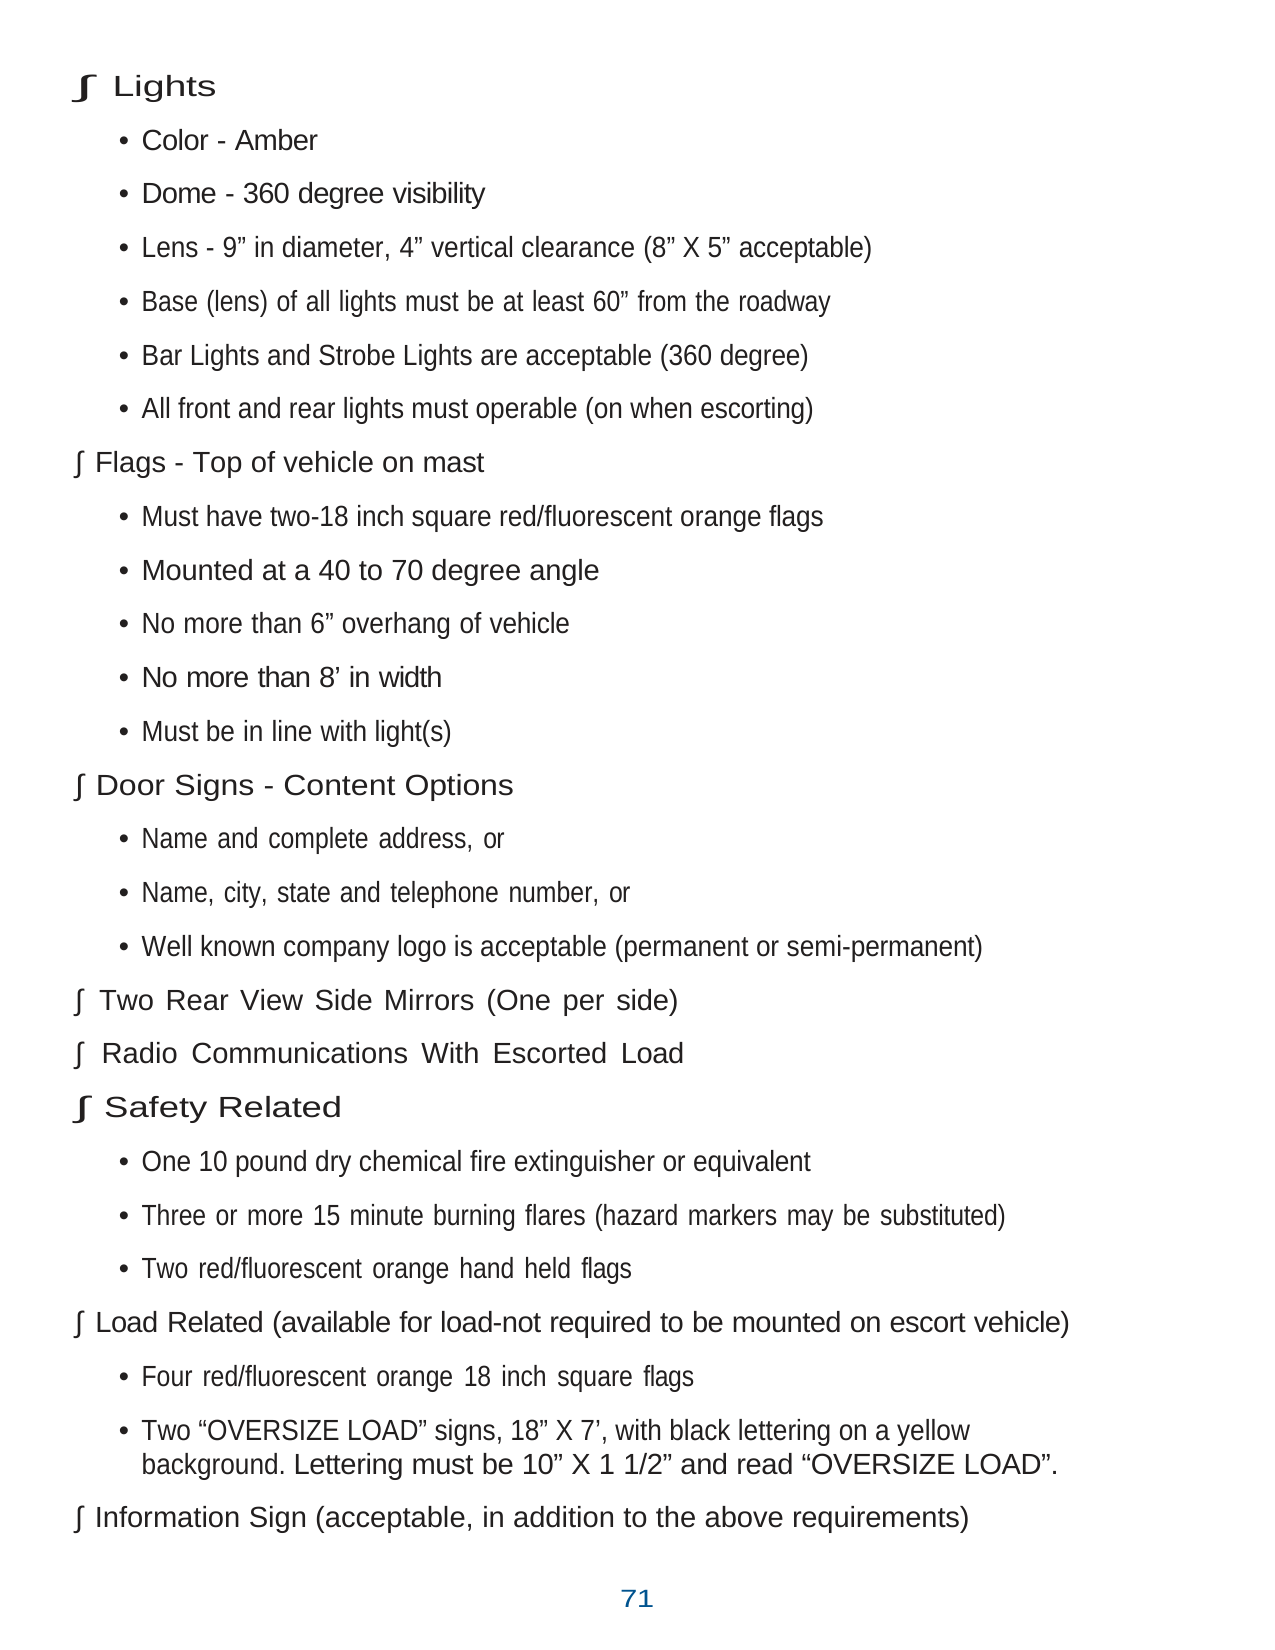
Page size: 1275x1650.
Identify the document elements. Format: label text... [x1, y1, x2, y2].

list Lens - 9” in diameter, 4” vertical clearance (8” X 5” acceptable) [119, 230, 1221, 264]
list Bar Lights and Strobe Lights are acceptable (360 degree) [119, 338, 1221, 371]
text ∫ Radio Communications With Escorted Load [75, 1036, 1221, 1070]
text ∫ Flags - Top of vehicle on mast [75, 445, 1221, 479]
list Three or more 15 minute burning flares (hazard markers may be substituted) [119, 1198, 1221, 1231]
list No more than 6” overhang of vehicle [119, 606, 1221, 640]
list Well known company logo is acceptable (permanent or semi-permanent) [119, 929, 1221, 962]
list Base (lens) of all lights must be at least 60” from the roadway [119, 284, 1221, 317]
list Must have two-18 inch square red/fluorescent orange flags [119, 499, 1221, 532]
list Four red/fluorescent orange 18 inch square flags [119, 1359, 1221, 1392]
list One 10 pound dry chemical fire extinguisher or equivalent [119, 1144, 1221, 1177]
list Name and complete address, or [119, 821, 1221, 855]
list Must be in line with light(s) [119, 714, 1221, 747]
list Color - Amber [119, 123, 1221, 156]
text ∫ Information Sign (acceptable, in addition to the above requirements) [75, 1500, 1221, 1534]
text ∫ Safety Related [75, 1090, 1221, 1124]
list No more than 8’ in width [119, 660, 1221, 694]
list Two red/fluorescent orange hand held flags [119, 1251, 1221, 1285]
list All front and rear lights must operable (on when escorting) [119, 391, 1221, 425]
text ∫ Two Rear View Side Mirrors (One per side) [75, 983, 1221, 1016]
list Two “OVERSIZE LOAD” signs, 18” X 7’, with black lettering on a yellow background. Lettering must be 10” X 1 1/2” and read “OVERSIZE LOAD”. [119, 1413, 1110, 1481]
text ∫ Lights [75, 69, 1221, 102]
list Mounted at a 40 to 70 degree angle [119, 553, 1221, 586]
list Dome - 360 degree visibility [119, 176, 1221, 210]
text ∫ Door Signs - Content Options [75, 768, 1221, 801]
text ∫ Load Related (available for load-not required to be mounted on escort vehicle) [75, 1305, 1221, 1339]
list Name, city, state and telephone number, or [119, 875, 1221, 909]
